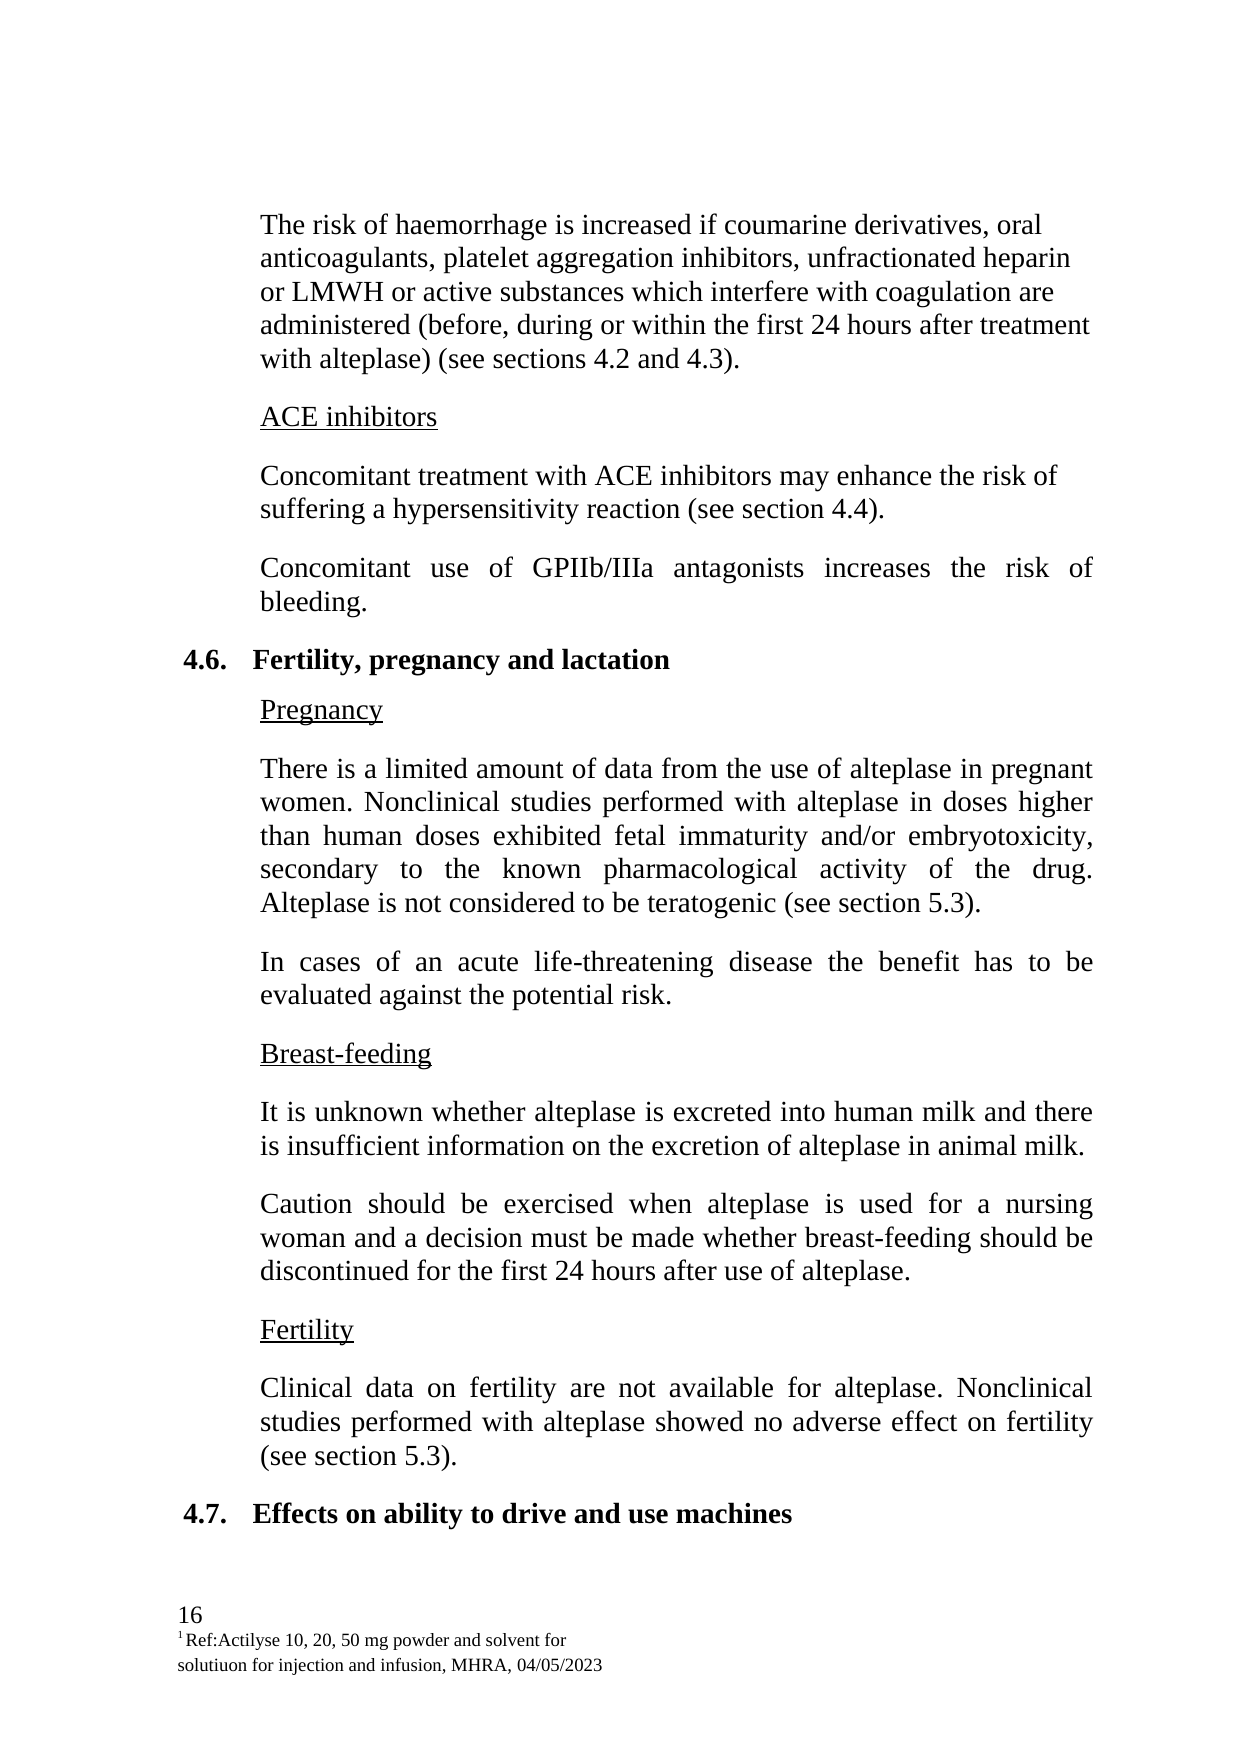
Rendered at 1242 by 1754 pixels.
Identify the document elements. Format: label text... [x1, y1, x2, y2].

text Fertility, pregnancy and lactation [183, 642, 1094, 676]
text Pregnancy [260, 692, 1094, 726]
text Concomitant treatment with ACE inhibitors may enhance the risk of suffering a hypersensitivity reaction (see section 4.4). [260, 458, 1094, 525]
text There is a limited amount of data from the use of alteplase in pregnant women. Nonclinical studies performed with alteplase in doses higher than human doses exhibited fetal immaturity and/or embryotoxicity, secondary to the known pharmacological activity of the drug. Alteplase is not considered to be teratogenic (see section 5.3). [260, 751, 1094, 919]
text Caution should be exercised when alteplase is used for a nursing woman and a decision must be made whether breast-feeding should be discontinued for the first 24 hours after use of alteplase. [260, 1186, 1094, 1287]
text Clinical data on fertility are not available for alteplase. Nonclinical studies performed with alteplase showed no adverse effect on fertility (see section 5.3). [260, 1371, 1094, 1471]
text ACE inhibitors [260, 399, 1094, 433]
text Fertility [260, 1312, 1094, 1346]
text The risk of haemorrhage is increased if coumarine derivatives, oral anticoagulants, platelet aggregation inhibitors, unfractionated heparin or LMWH or active substances which interfere with coagulation are administered (before, during or within the first 24 hours after treatment with alteplase) (see sections 4.2 and 4.3). [260, 207, 1094, 374]
text Concomitant use of GPIIb/IIIa antagonists increases the risk of bleeding. [260, 550, 1094, 617]
text It is unknown whether alteplase is excreted into human milk and there is insufficient information on the excretion of alteplase in animal milk. [260, 1094, 1094, 1161]
text Breast-feeding [260, 1036, 1094, 1069]
text In cases of an acute life-threatening disease the benefit has to be evaluated against the potential risk. [260, 944, 1094, 1011]
text Effects on ability to drive and use machines [183, 1496, 1094, 1530]
